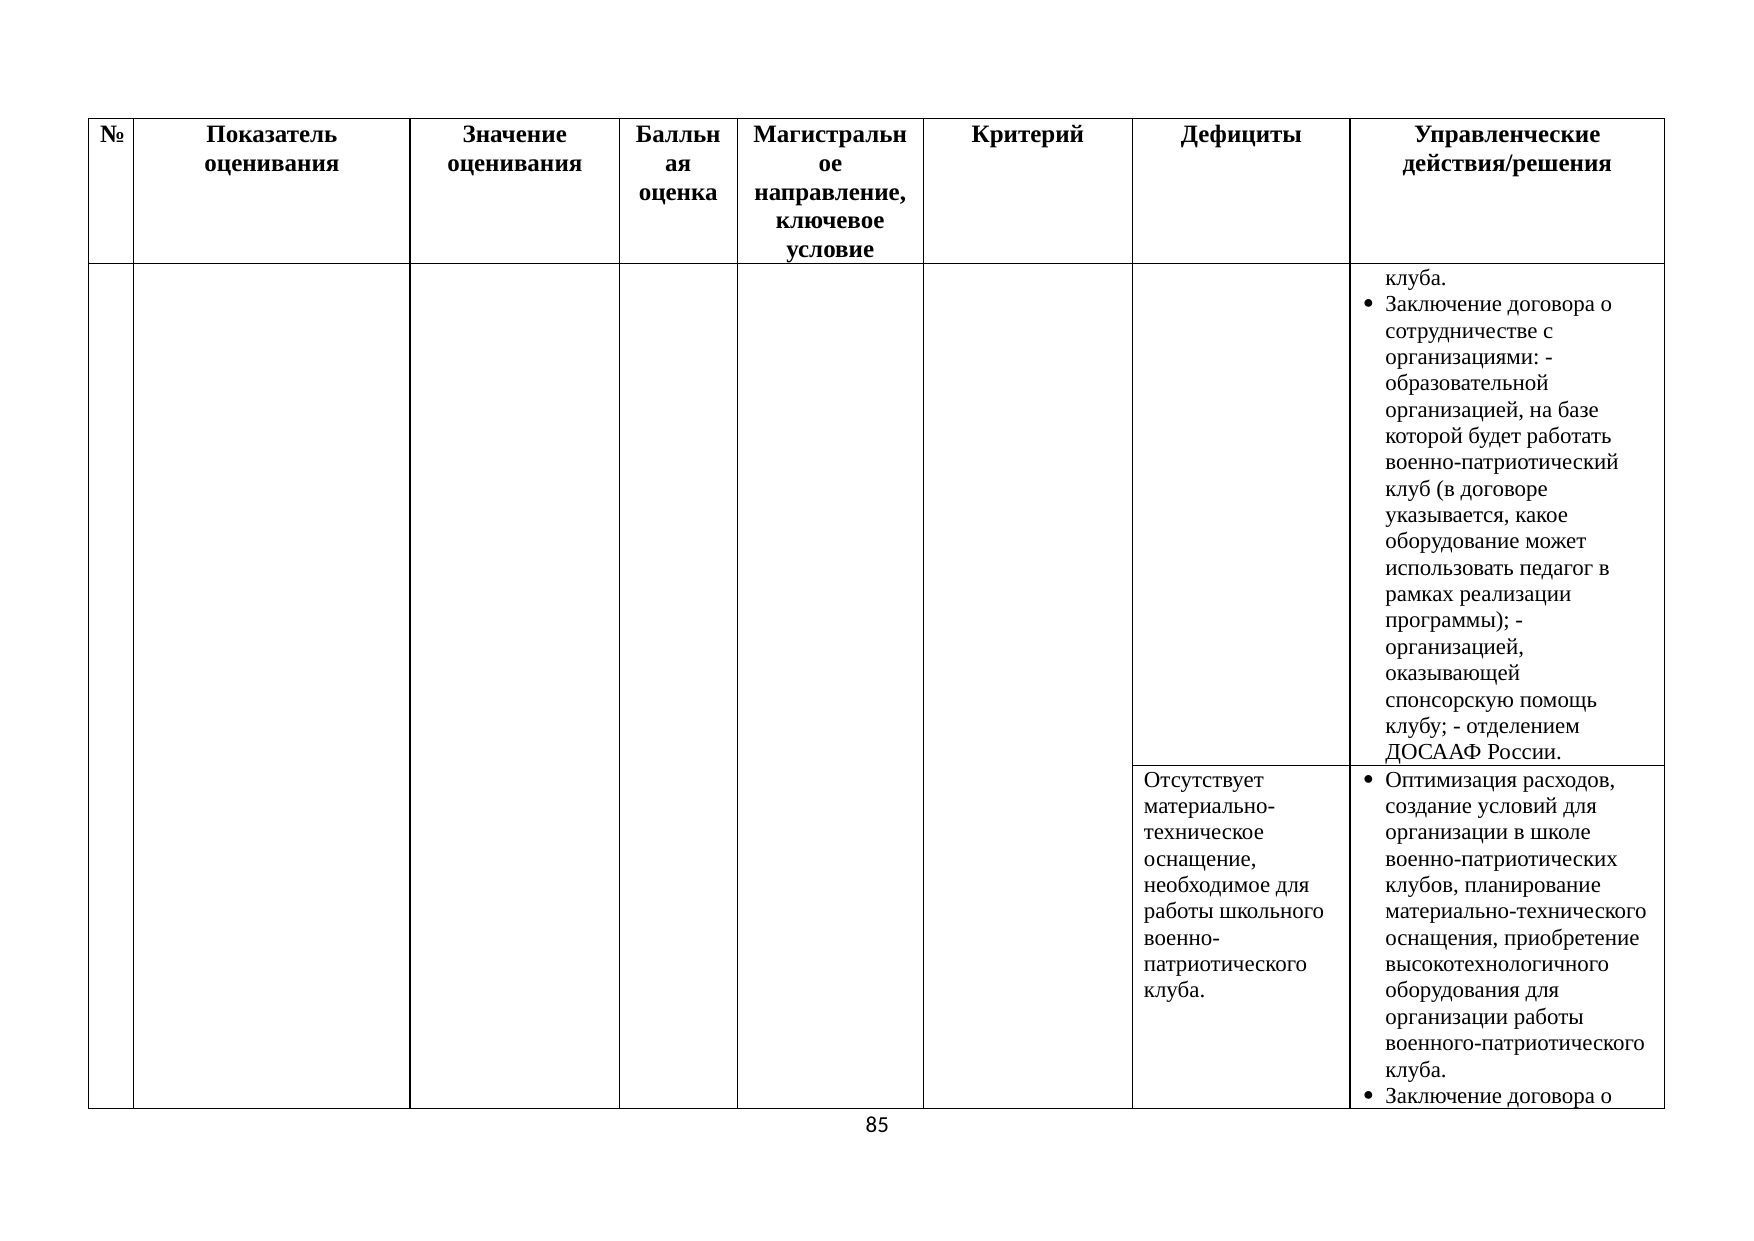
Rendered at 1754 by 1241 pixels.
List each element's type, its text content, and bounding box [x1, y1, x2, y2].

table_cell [1133, 264, 1349, 765]
table_header Балльная оценка [620, 119, 737, 263]
table_header Значение оценивания [411, 119, 619, 263]
table_header Магистральное направление, ключевое условие [738, 119, 923, 263]
table_header Управленческие действия/решения [1351, 119, 1664, 263]
table_header Дефициты [1133, 119, 1349, 263]
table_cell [1133, 766, 1349, 1108]
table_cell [1351, 264, 1664, 765]
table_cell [1351, 766, 1664, 1108]
table_header Критерий [924, 119, 1132, 263]
table_header № [89, 119, 133, 263]
table_header Показатель оценивания [134, 119, 409, 263]
